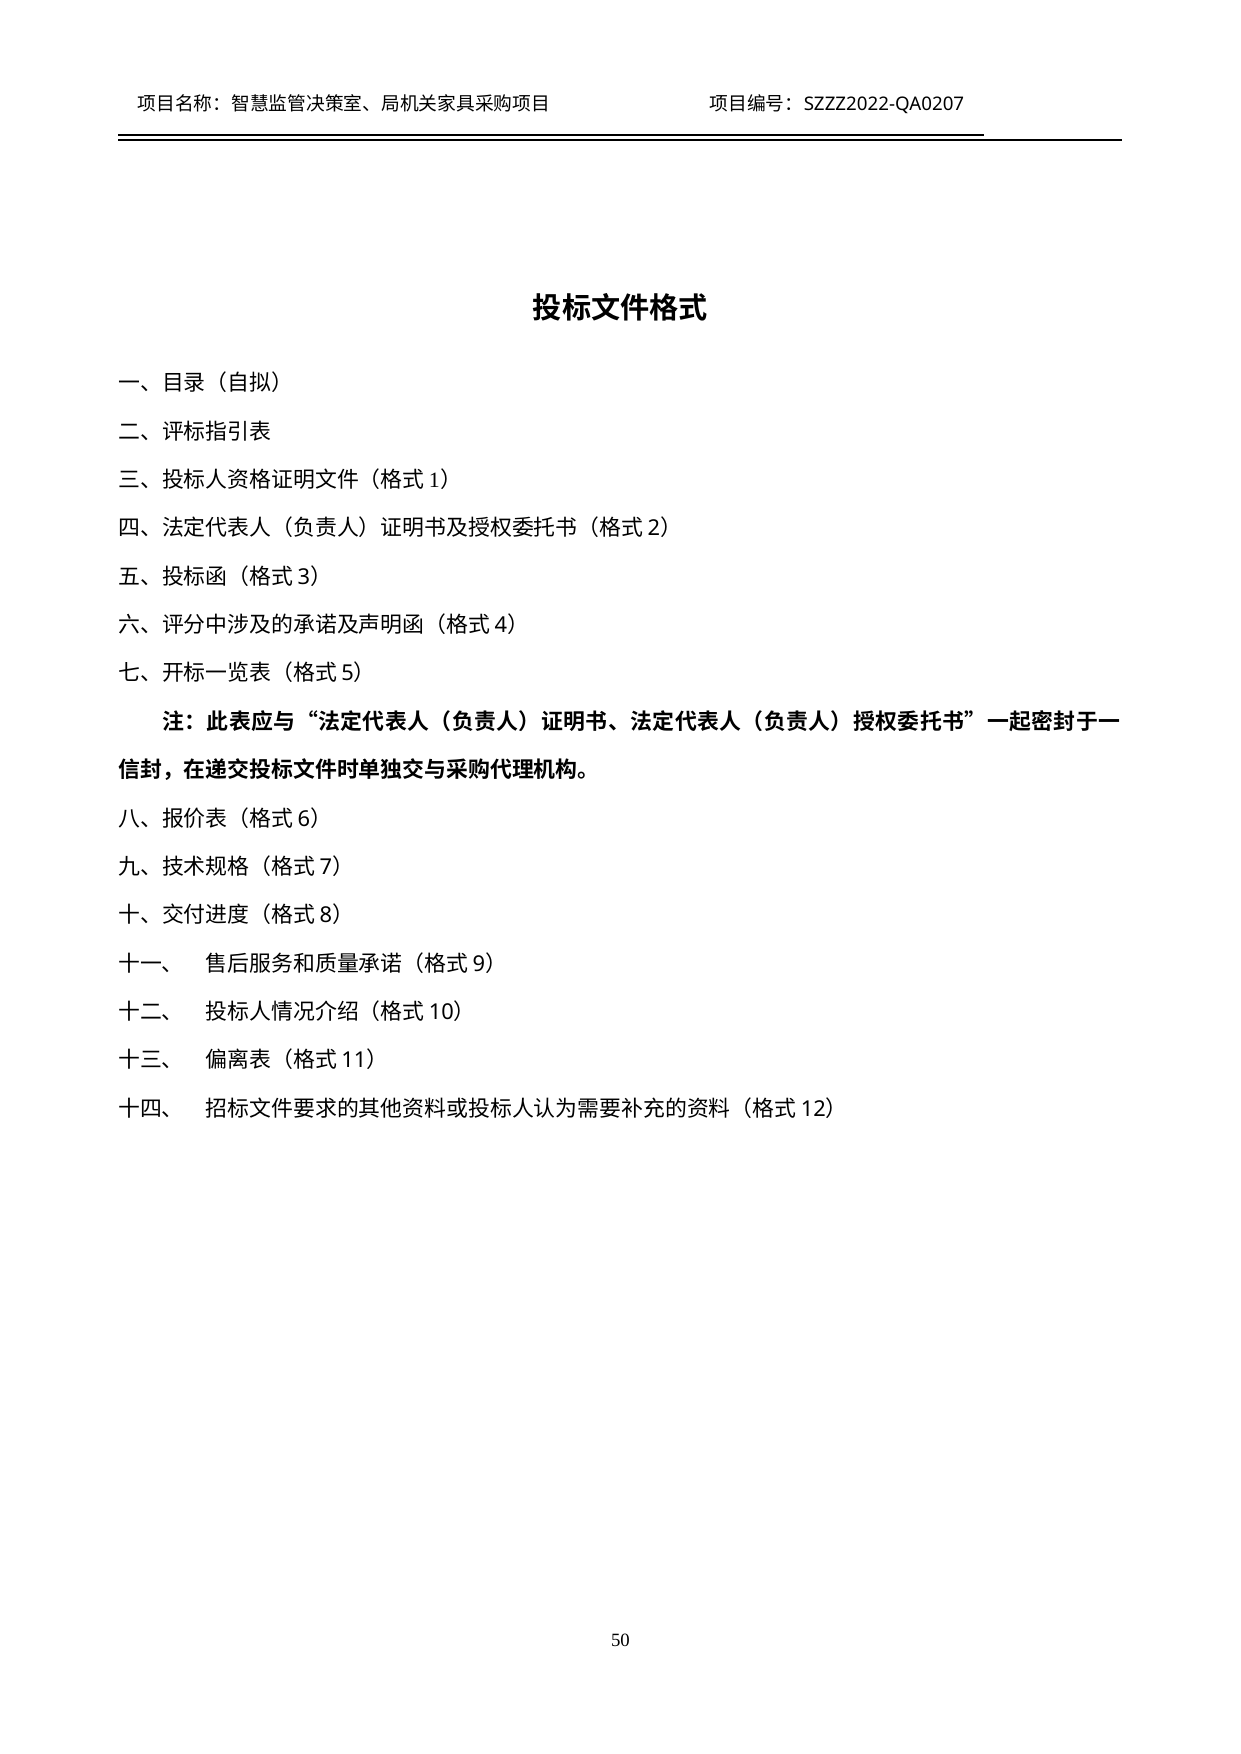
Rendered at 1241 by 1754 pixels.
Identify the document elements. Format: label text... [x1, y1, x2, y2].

list 开标一览表（格式5） [118, 655, 1122, 687]
list 目录（自拟） [118, 365, 1122, 397]
list 偏离表（格式11） [118, 1042, 1122, 1074]
list 技术规格（格式7） [118, 849, 1122, 881]
text 注：此表应与“法定代表人（负责人）证明书、法定代表人（负责人）授权委托书”一起密封于一信封，在递交投标文件时单独交与采购代理机构。 [118, 703, 1122, 784]
list 交付进度（格式8） [118, 897, 1122, 929]
list 招标文件要求的其他资料或投标人认为需要补充的资料（格式12） [118, 1090, 1122, 1123]
list 售后服务和质量承诺（格式9） [118, 945, 1122, 978]
list 评标指引表 [118, 413, 1122, 446]
subtitle 投标文件格式 [118, 273, 1122, 338]
list 法定代表人（负责人）证明书及授权委托书（格式2） [118, 510, 1122, 542]
list 评分中涉及的承诺及声明函（格式4） [118, 607, 1122, 639]
list 投标人资格证明文件（格式1） [118, 462, 1122, 494]
list 投标函（格式3） [118, 558, 1122, 591]
list 投标人情况介绍（格式10） [118, 994, 1122, 1026]
list 报价表（格式6） [118, 800, 1122, 833]
